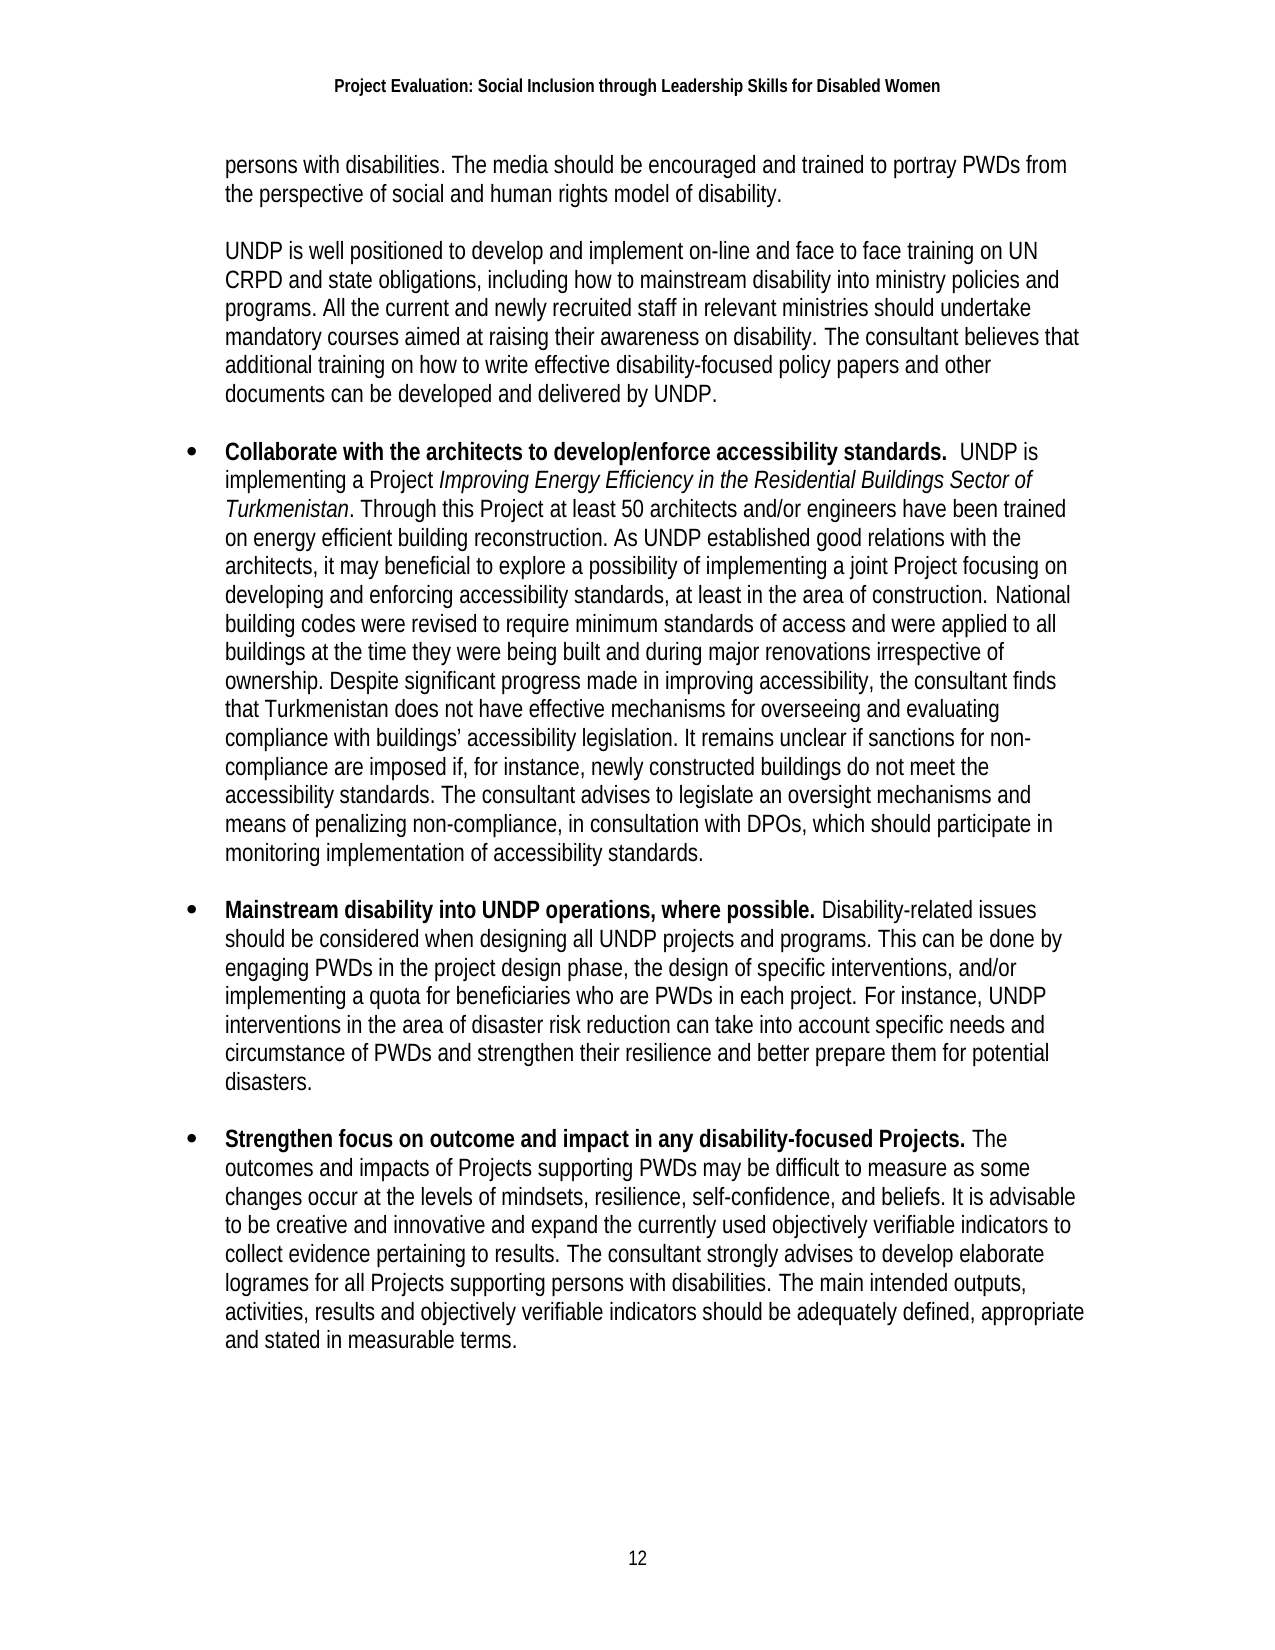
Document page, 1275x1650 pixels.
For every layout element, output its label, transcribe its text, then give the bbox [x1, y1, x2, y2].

list Collaborate with the architects to develop/enforce accessibility standards. UNDP is implementing a Project Improving Energy Efficiency in the Residential Buildings Sector of Turkmenistan. Through this Project at least 50 architects and/or engineers have been trained on energy efficient building reconstruction. As UNDP established good relations with the architects, it may beneficial to explore a possibility of implementing a joint Project focusing on developing and enforcing accessibility standards, at least in the area of construction. National building codes were revised to require minimum standards of access and were applied to all buildings at the time they were being built and during major renovations irrespective of ownership. Despite significant progress made in improving accessibility, the consultant finds that Turkmenistan does not have effective mechanisms for overseeing and evaluating compliance with buildings’ accessibility legislation. It remains unclear if sanctions for non-compliance are imposed if, for instance, newly constructed buildings do not meet the accessibility standards. The consultant advises to legislate an oversight mechanisms and means of penalizing non-compliance, in consultation with DPOs, which should participate in monitoring implementation of accessibility standards. [187, 436, 1088, 866]
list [187, 150, 1088, 207]
list Mainstream disability into UNDP operations, where possible. Disability-related issues should be considered when designing all UNDP projects and programs. This can be done by engaging PWDs in the project design phase, the design of specific interventions, and/or implementing a quota for beneficiaries who are PWDs in each project. For instance, UNDP interventions in the area of disaster risk reduction can take into account specific needs and circumstance of PWDs and strengthen their resilience and better prepare them for potential disasters. [187, 895, 1088, 1096]
list Strengthen focus on outcome and impact in any disability-focused Projects. The outcomes and impacts of Projects supporting PWDs may be difficult to measure as some changes occur at the levels of mindsets, resilience, self-confidence, and beliefs. It is advisable to be creative and innovative and expand the currently used objectively verifiable indicators to collect evidence pertaining to results. The consultant strongly advises to develop elaborate logrames for all Projects supporting persons with disabilities. The main intended outputs, activities, results and objectively verifiable indicators should be adequately defined, appropriate and stated in measurable terms. [187, 1124, 1088, 1354]
text UNDP is well positioned to develop and implement on-line and face to face training on UN CRPD and state obligations, including how to mainstream disability into ministry policies and programs. All the current and newly recruited staff in relevant ministries should undertake mandatory courses aimed at raising their awareness on disability. The consultant believes that additional training on how to write effective disability-focused policy papers and other documents can be developed and delivered by UNDP. [225, 236, 1088, 408]
